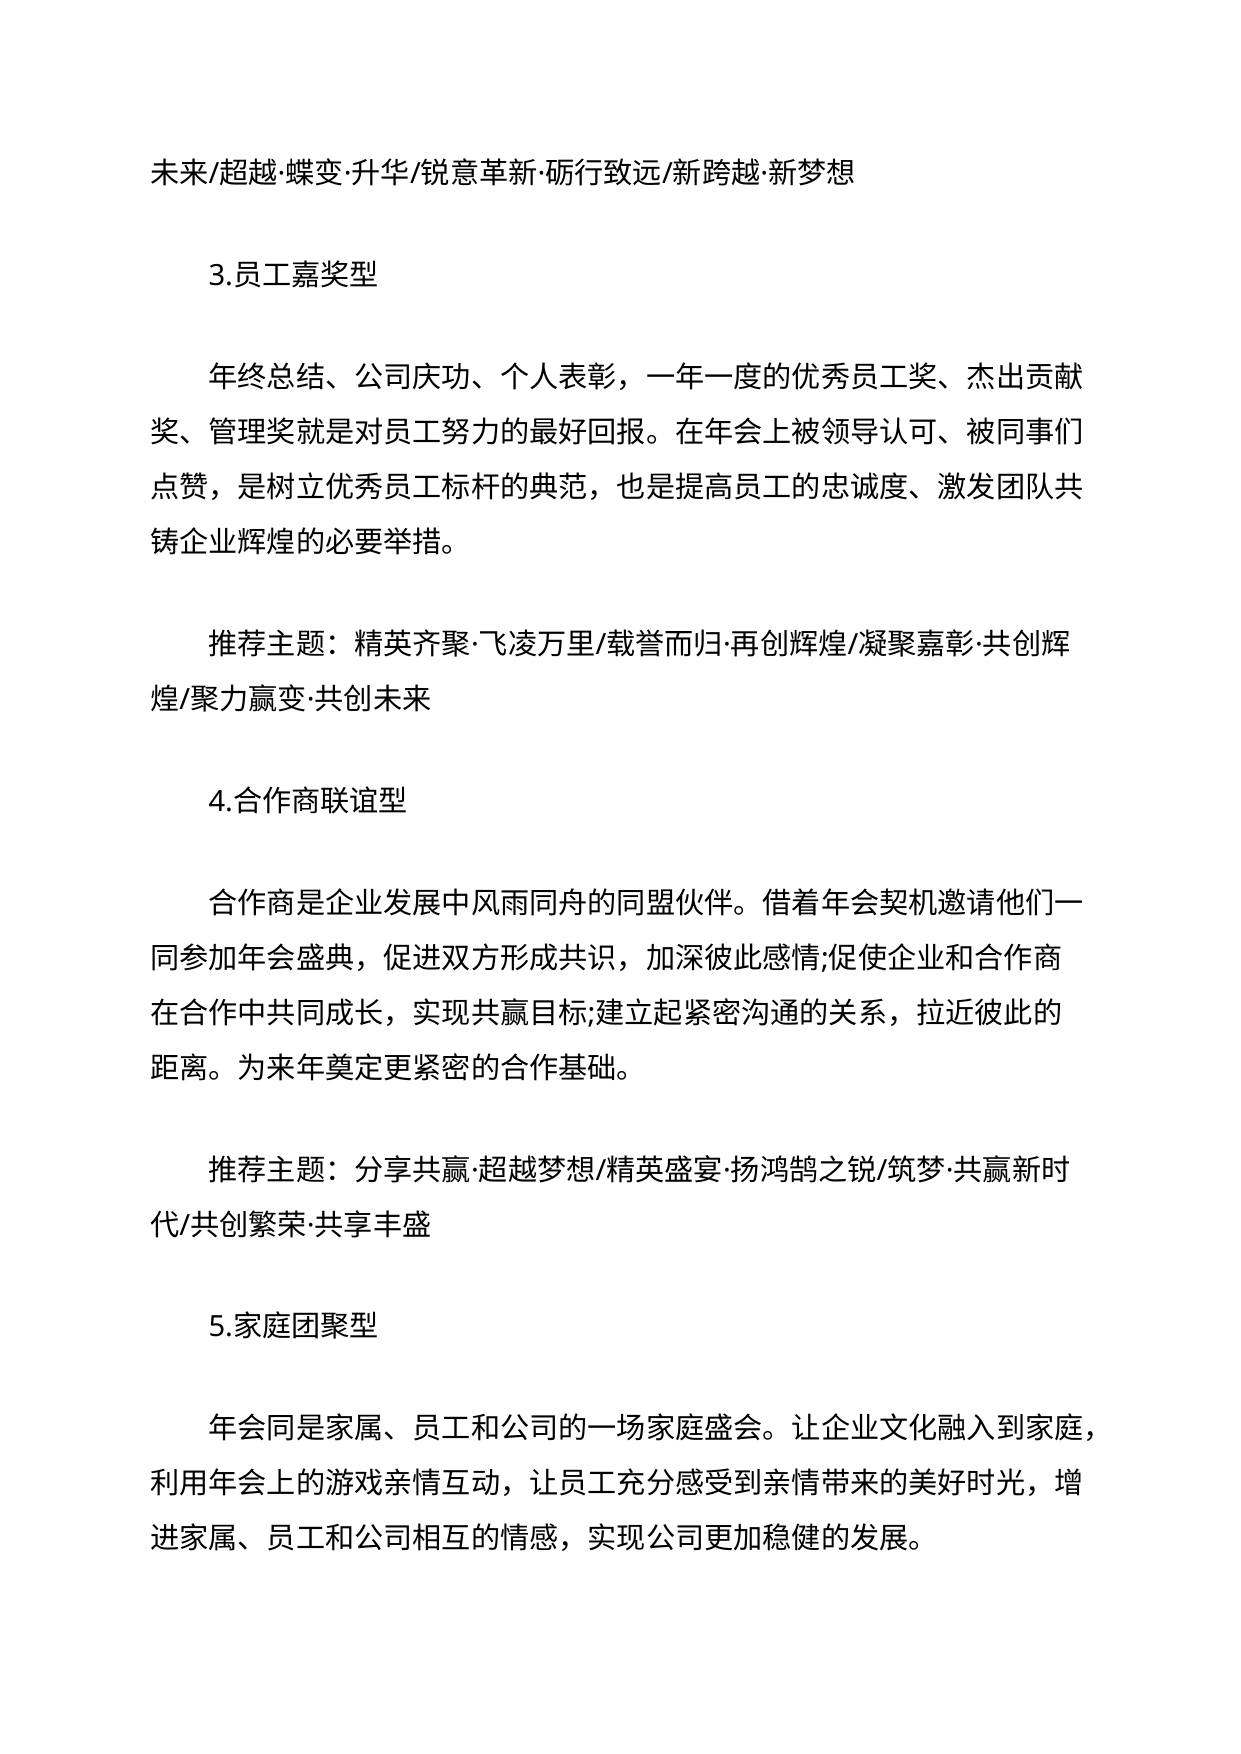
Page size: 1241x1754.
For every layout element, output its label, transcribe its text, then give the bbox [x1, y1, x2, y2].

text 推荐主题：精英齐聚·飞凌万里/载誉而归·再创辉煌/凝聚嘉彰·共创辉煌/聚力赢变·共创未来 [150, 620, 1090, 718]
text 年终总结、公司庆功、个人表彰，一年一度的优秀员工奖、杰出贡献奖、管理奖就是对员工努力的最好回报。在年会上被领导认可、被同事们点赞，是树立优秀员工标杆的典范，也是提高员工的忠诚度、激发团队共铸企业辉煌的必要举措。 [150, 354, 1090, 561]
text 合作商是企业发展中风雨同舟的同盟伙伴。借着年会契机邀请他们一同参加年会盛典，促进双方形成共识，加深彼此感情;促使企业和合作商在合作中共同成长，实现共赢目标;建立起紧密沟通的关系，拉近彼此的距离。为来年奠定更紧密的合作基础。 [150, 879, 1090, 1087]
text 4.合作商联谊型 [150, 777, 1090, 820]
text 推荐主题：分享共赢·超越梦想/精英盛宴·扬鸿鹄之锐/筑梦·共赢新时代/共创繁荣·共享丰盛 [150, 1146, 1090, 1243]
text 3.员工嘉奖型 [150, 252, 1090, 294]
text 年会同是家属、员工和公司的一场家庭盛会。让企业文化融入到家庭，利用年会上的游戏亲情互动，让员工充分感受到亲情带来的美好时光，增进家属、员工和公司相互的情感，实现公司更加稳健的发展。 [150, 1405, 1090, 1557]
text 5.家庭团聚型 [150, 1303, 1090, 1345]
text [150, 150, 1090, 192]
